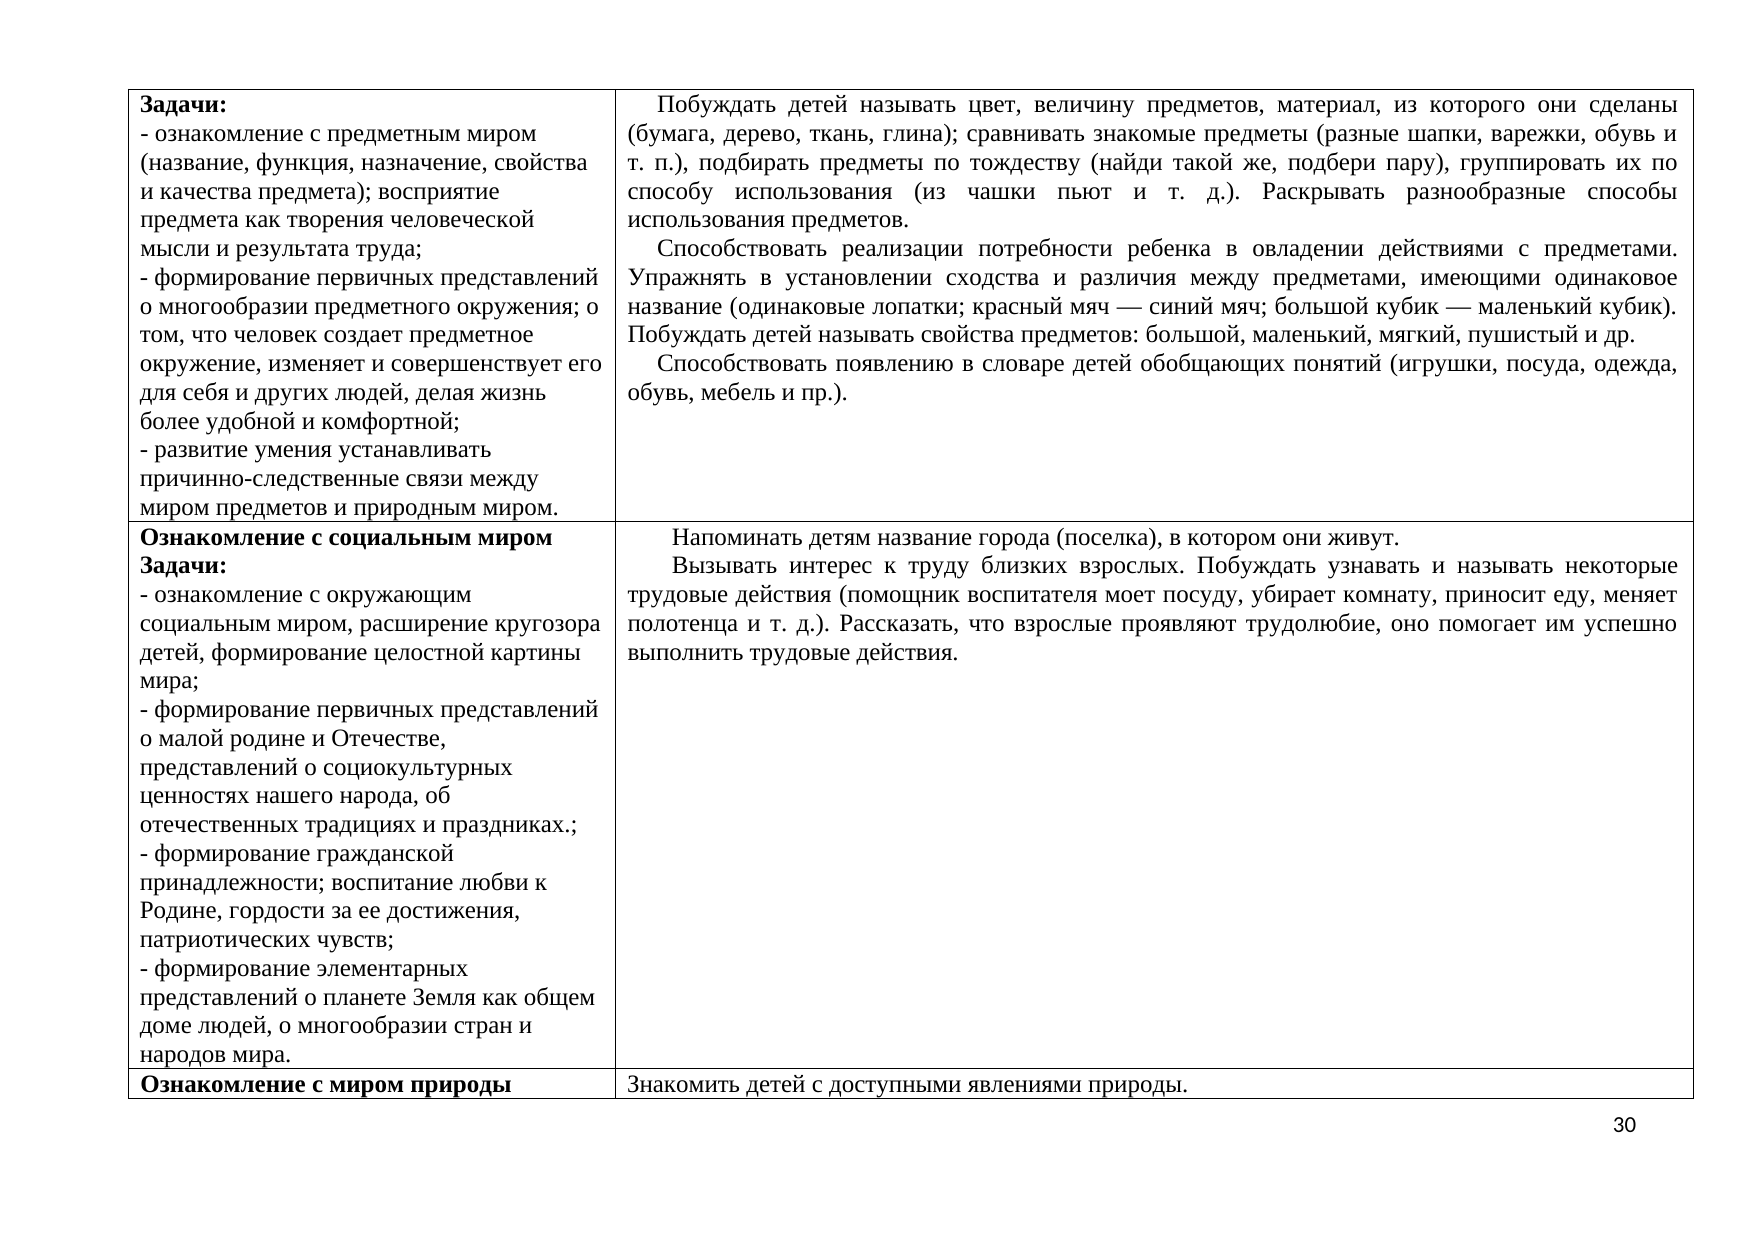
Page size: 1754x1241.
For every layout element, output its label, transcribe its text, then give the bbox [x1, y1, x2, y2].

table_cell Ознакомление с социальным миром Задачи: - ознакомление с окружающим социальным миром, расширение кругозора детей, формирование целостной картины мира; - формирование первичных представлений о малой родине и Отечестве, представлений о социокультурных ценностях нашего народа, об отечественных традициях и праздниках.; - формирование гражданской принадлежности; воспитание любви к Родине, гордости за ее достижения, патриотических чувств; - формирование элементарных представлений о планете Земля как общем доме людей, о многообразии стран и народов мира. [129, 522, 615, 1068]
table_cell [616, 90, 1693, 521]
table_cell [616, 1069, 1693, 1098]
table_cell Напоминать детям название города (поселка), в котором они живут. Вызывать интерес к труду близких взрослых. Побуждать узнавать и называть некоторые трудовые действия (помощник воспитателя моет посуду, убирает комнату, приносит еду, меняет полотенца и т. д.). Рассказать, что взрослые проявляют трудолюбие, оно помогает им успешно выполнить трудовые действия. [616, 522, 1693, 1068]
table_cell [129, 90, 615, 521]
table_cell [129, 1069, 615, 1098]
